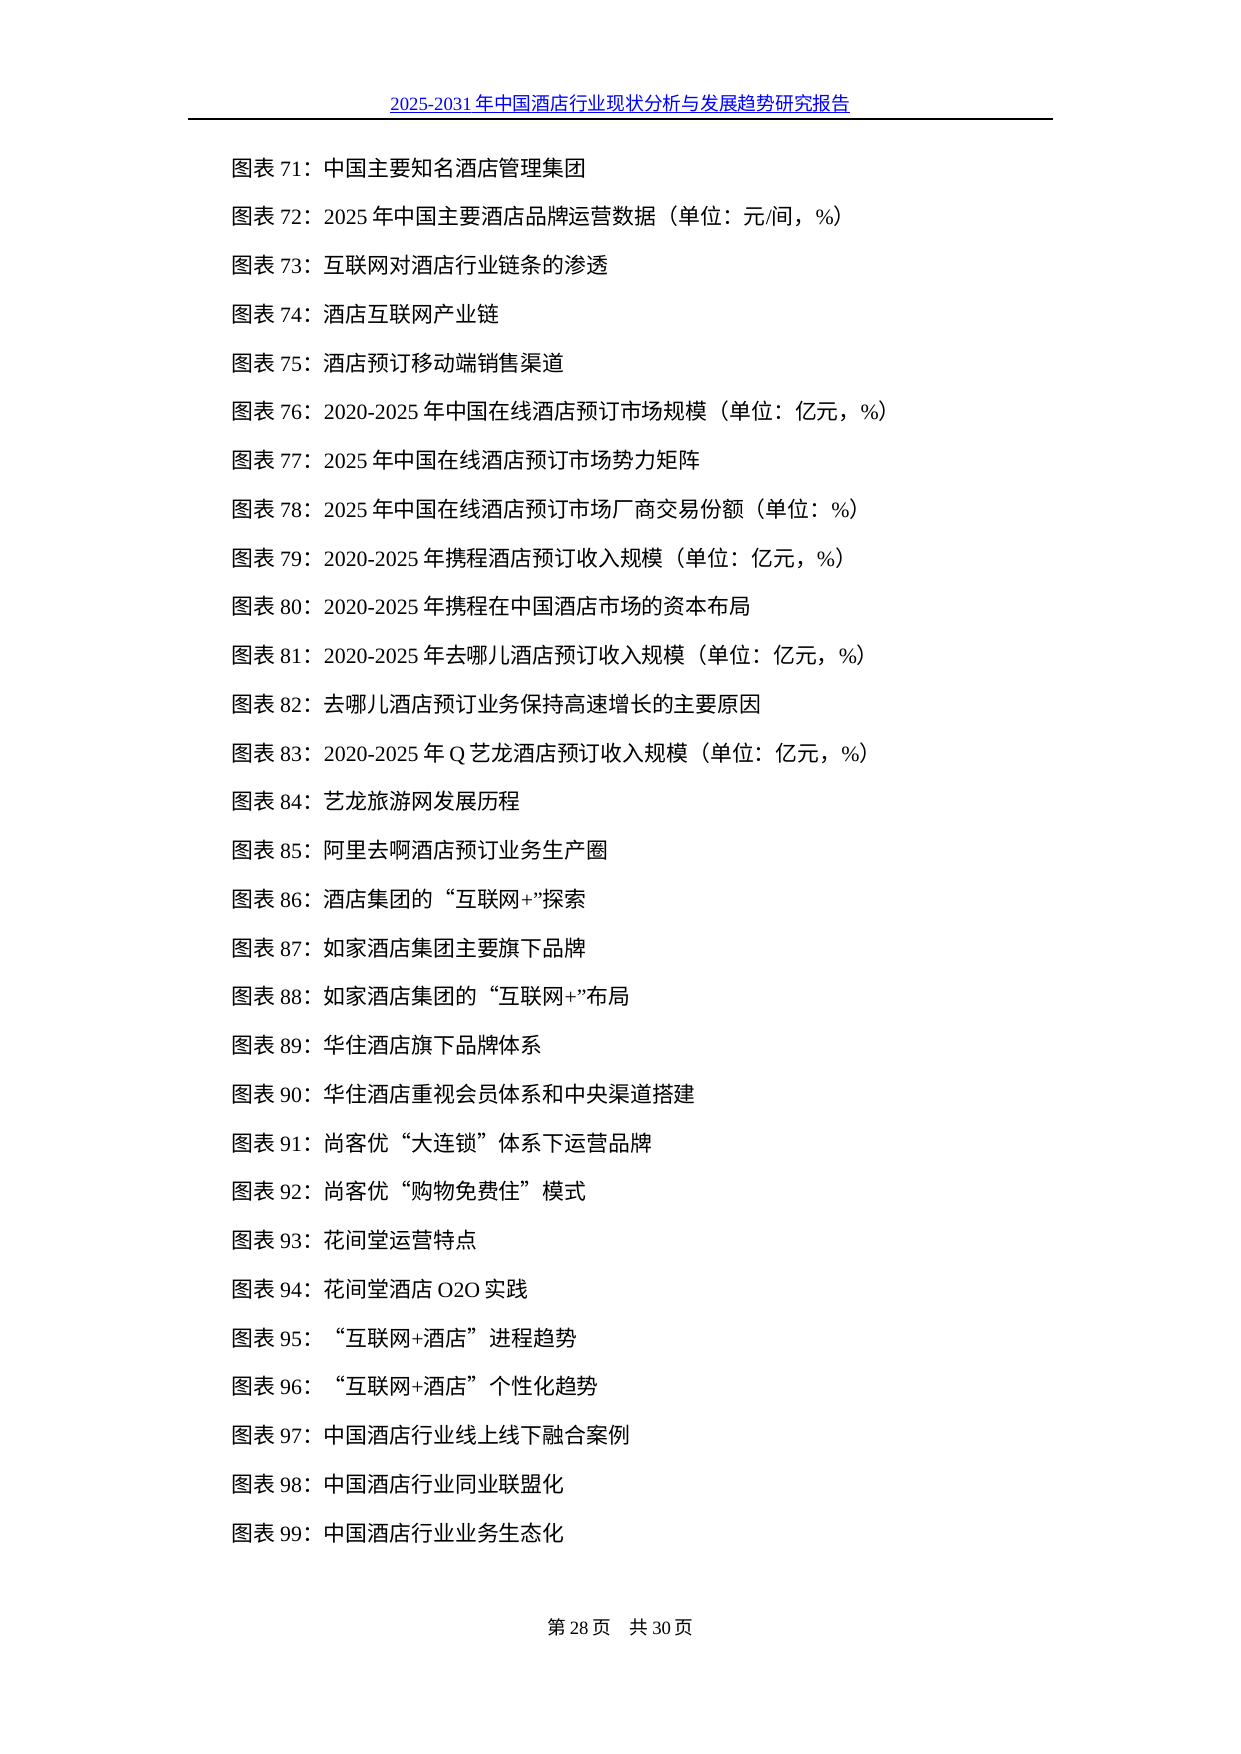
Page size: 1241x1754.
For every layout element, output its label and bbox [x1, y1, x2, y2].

text [187, 150, 1053, 1548]
